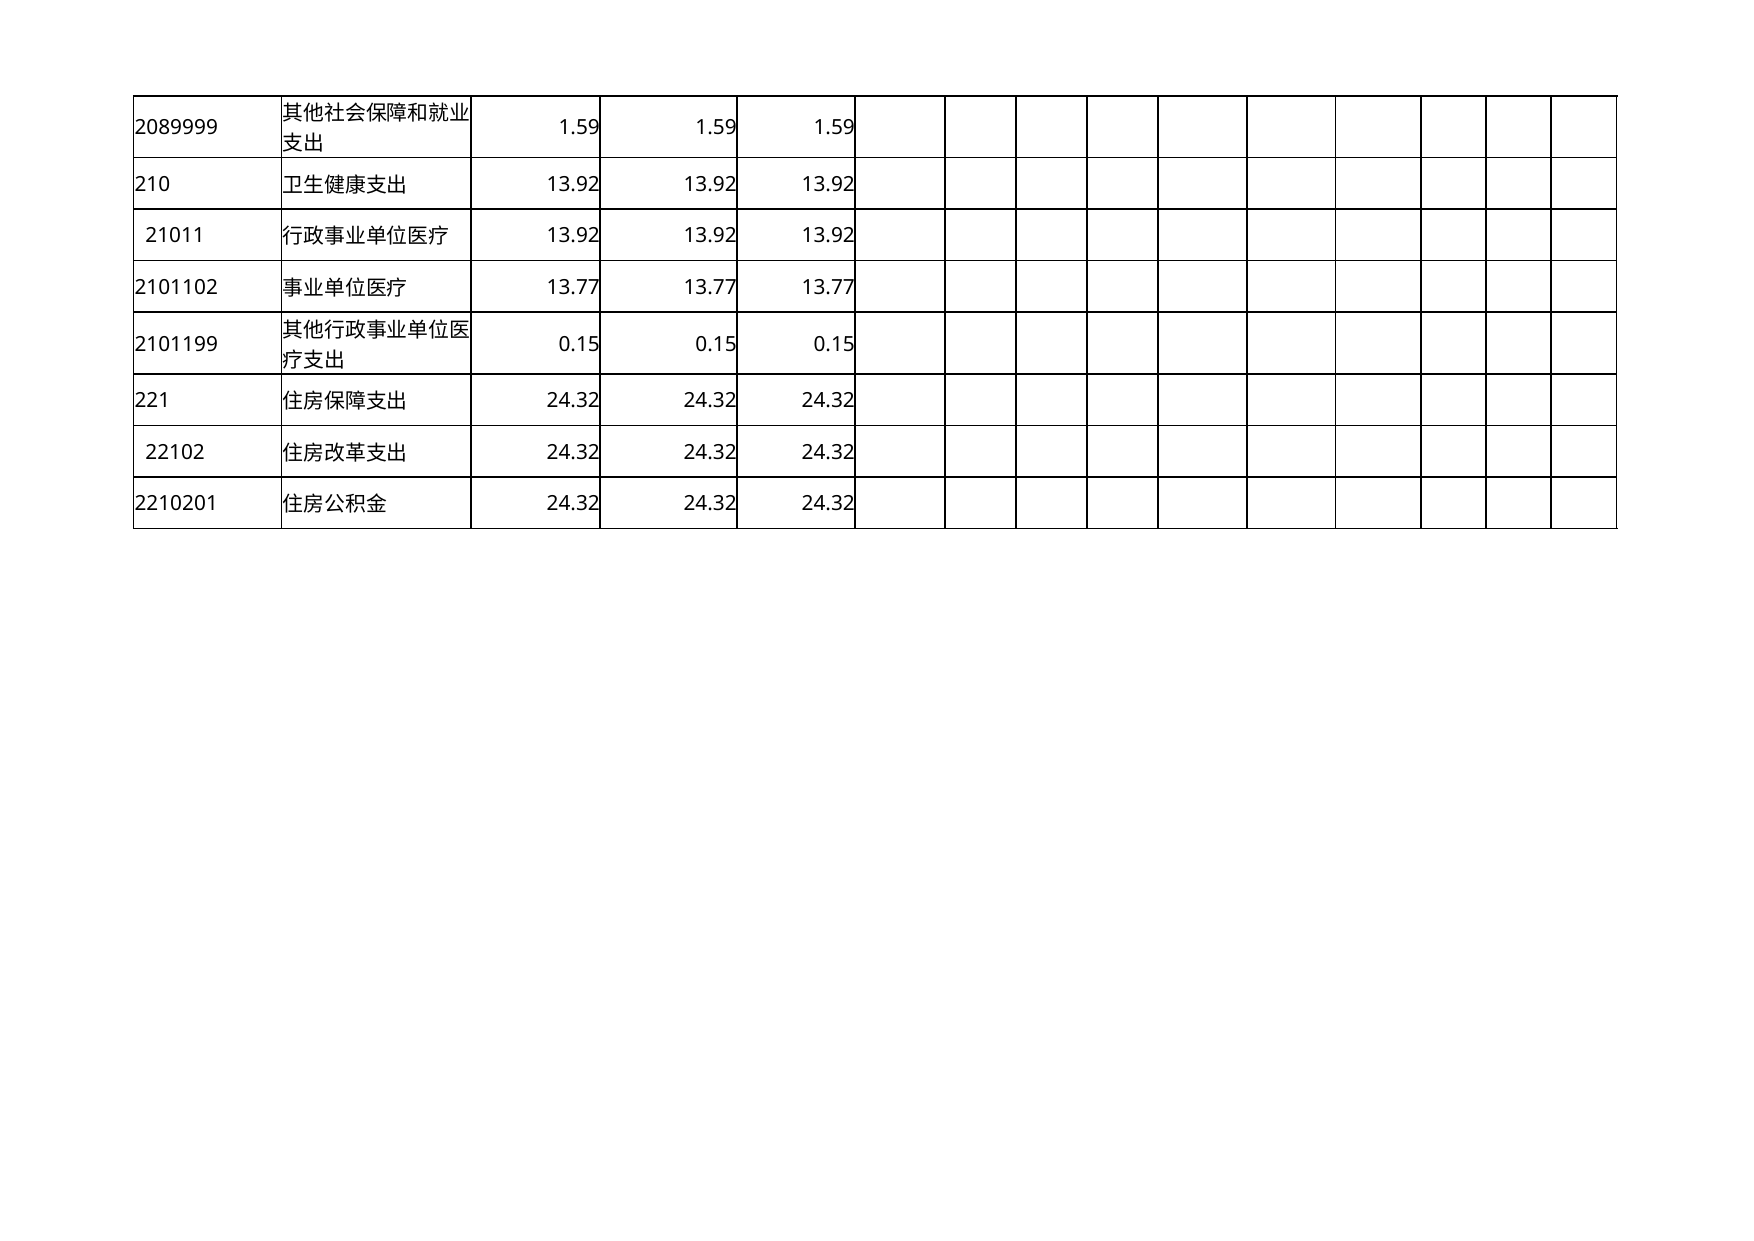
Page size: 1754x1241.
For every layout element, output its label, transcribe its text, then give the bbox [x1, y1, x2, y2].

table_cell 1.59 [601, 97, 736, 157]
table_cell 2210201 [134, 478, 281, 528]
table_cell [1422, 158, 1485, 208]
table_cell [1159, 426, 1246, 476]
table_cell [1159, 261, 1246, 311]
table_cell 24.32 [472, 478, 599, 528]
table_cell [1017, 158, 1086, 208]
table_cell 13.92 [472, 210, 599, 260]
table_cell [1336, 375, 1420, 425]
table_cell [1088, 313, 1157, 373]
table_cell 住房公积金 [282, 478, 470, 528]
table_cell 13.92 [738, 158, 854, 208]
table_cell [1552, 478, 1616, 528]
table_cell [946, 158, 1015, 208]
table_cell [1088, 97, 1157, 157]
table_cell [1552, 210, 1616, 260]
table_cell 事业单位医疗 [282, 261, 470, 311]
table_cell [1487, 210, 1550, 260]
table_cell [856, 261, 944, 311]
table_cell 0.15 [472, 313, 599, 373]
table_cell [1336, 426, 1420, 476]
table_cell 24.32 [738, 478, 854, 528]
table_cell 13.92 [472, 158, 599, 208]
table_cell [1487, 478, 1550, 528]
table_cell [1336, 210, 1420, 260]
table_cell [1552, 313, 1616, 373]
table_cell [1552, 158, 1616, 208]
table_cell [1552, 426, 1616, 476]
table_cell [1422, 375, 1485, 425]
table_cell 其他行政事业单位医疗支出 [282, 313, 470, 373]
table_cell [1248, 97, 1335, 157]
table_cell [1422, 313, 1485, 373]
table_cell 21011 [134, 210, 281, 260]
table_cell [1422, 261, 1485, 311]
table_cell 1.59 [738, 97, 854, 157]
table_cell [1017, 97, 1086, 157]
table_cell [1088, 158, 1157, 208]
table_cell [1336, 158, 1420, 208]
table_cell [1487, 158, 1550, 208]
table_cell [946, 97, 1015, 157]
table_cell 住房保障支出 [282, 375, 470, 425]
table_cell 221 [134, 375, 281, 425]
table_cell [856, 313, 944, 373]
table_cell [1017, 313, 1086, 373]
table_cell 0.15 [601, 313, 736, 373]
table_cell 24.32 [601, 426, 736, 476]
table_cell 住房改革支出 [282, 426, 470, 476]
table_cell [1487, 313, 1550, 373]
table_cell [1422, 478, 1485, 528]
table_cell [1017, 375, 1086, 425]
table_cell [856, 426, 944, 476]
table_cell [1017, 261, 1086, 311]
table_cell 2101102 [134, 261, 281, 311]
table_cell [1336, 261, 1420, 311]
table_cell 行政事业单位医疗 [282, 210, 470, 260]
table_cell [946, 210, 1015, 260]
table_cell [1336, 478, 1420, 528]
table_cell [1088, 478, 1157, 528]
table_cell [1487, 375, 1550, 425]
table_cell [1088, 261, 1157, 311]
table_cell [946, 478, 1015, 528]
table_cell 24.32 [472, 375, 599, 425]
table_cell [1017, 478, 1086, 528]
table_cell [1487, 426, 1550, 476]
table_cell 24.32 [472, 426, 599, 476]
table_cell [856, 478, 944, 528]
table_cell [1248, 313, 1335, 373]
table_cell [946, 375, 1015, 425]
table_cell [1248, 210, 1335, 260]
table_cell [1248, 426, 1335, 476]
table_cell [1248, 261, 1335, 311]
table_cell 24.32 [601, 478, 736, 528]
table_cell 其他社会保障和就业支出 [282, 97, 470, 157]
table_cell [1159, 210, 1246, 260]
table_cell [1248, 158, 1335, 208]
table_cell [1336, 97, 1420, 157]
table_cell 24.32 [738, 426, 854, 476]
table_cell [946, 313, 1015, 373]
table_cell [946, 426, 1015, 476]
table_cell 13.92 [601, 158, 736, 208]
table_cell [1159, 375, 1246, 425]
table_cell [1336, 313, 1420, 373]
table_cell 13.77 [738, 261, 854, 311]
table_cell 13.77 [601, 261, 736, 311]
table_cell [1017, 426, 1086, 476]
table_cell [946, 261, 1015, 311]
table_cell 210 [134, 158, 281, 208]
table_cell [1487, 261, 1550, 311]
table_cell 13.92 [738, 210, 854, 260]
table_cell 卫生健康支出 [282, 158, 470, 208]
table_cell 2089999 [134, 97, 281, 157]
table_cell [1248, 478, 1335, 528]
table_cell [1017, 210, 1086, 260]
table_cell [1487, 97, 1550, 157]
table_cell [1422, 210, 1485, 260]
table_cell [1422, 426, 1485, 476]
table_cell [856, 158, 944, 208]
table_cell [1088, 210, 1157, 260]
table_cell 2101199 [134, 313, 281, 373]
table_cell [856, 375, 944, 425]
table_cell [1159, 478, 1246, 528]
table_cell [1552, 97, 1616, 157]
table_cell [856, 97, 944, 157]
table_cell [1159, 158, 1246, 208]
table_cell 13.92 [601, 210, 736, 260]
table_cell 13.77 [472, 261, 599, 311]
table_cell [1552, 375, 1616, 425]
table_cell [1552, 261, 1616, 311]
table_cell [1088, 375, 1157, 425]
table_cell 24.32 [738, 375, 854, 425]
table_cell [1248, 375, 1335, 425]
table_cell [1088, 426, 1157, 476]
table_cell 0.15 [738, 313, 854, 373]
table_cell 22102 [134, 426, 281, 476]
table_cell [1422, 97, 1485, 157]
table_cell [1159, 313, 1246, 373]
table_cell 24.32 [601, 375, 736, 425]
table_cell [856, 210, 944, 260]
table_cell [1159, 97, 1246, 157]
table_cell 1.59 [472, 97, 599, 157]
